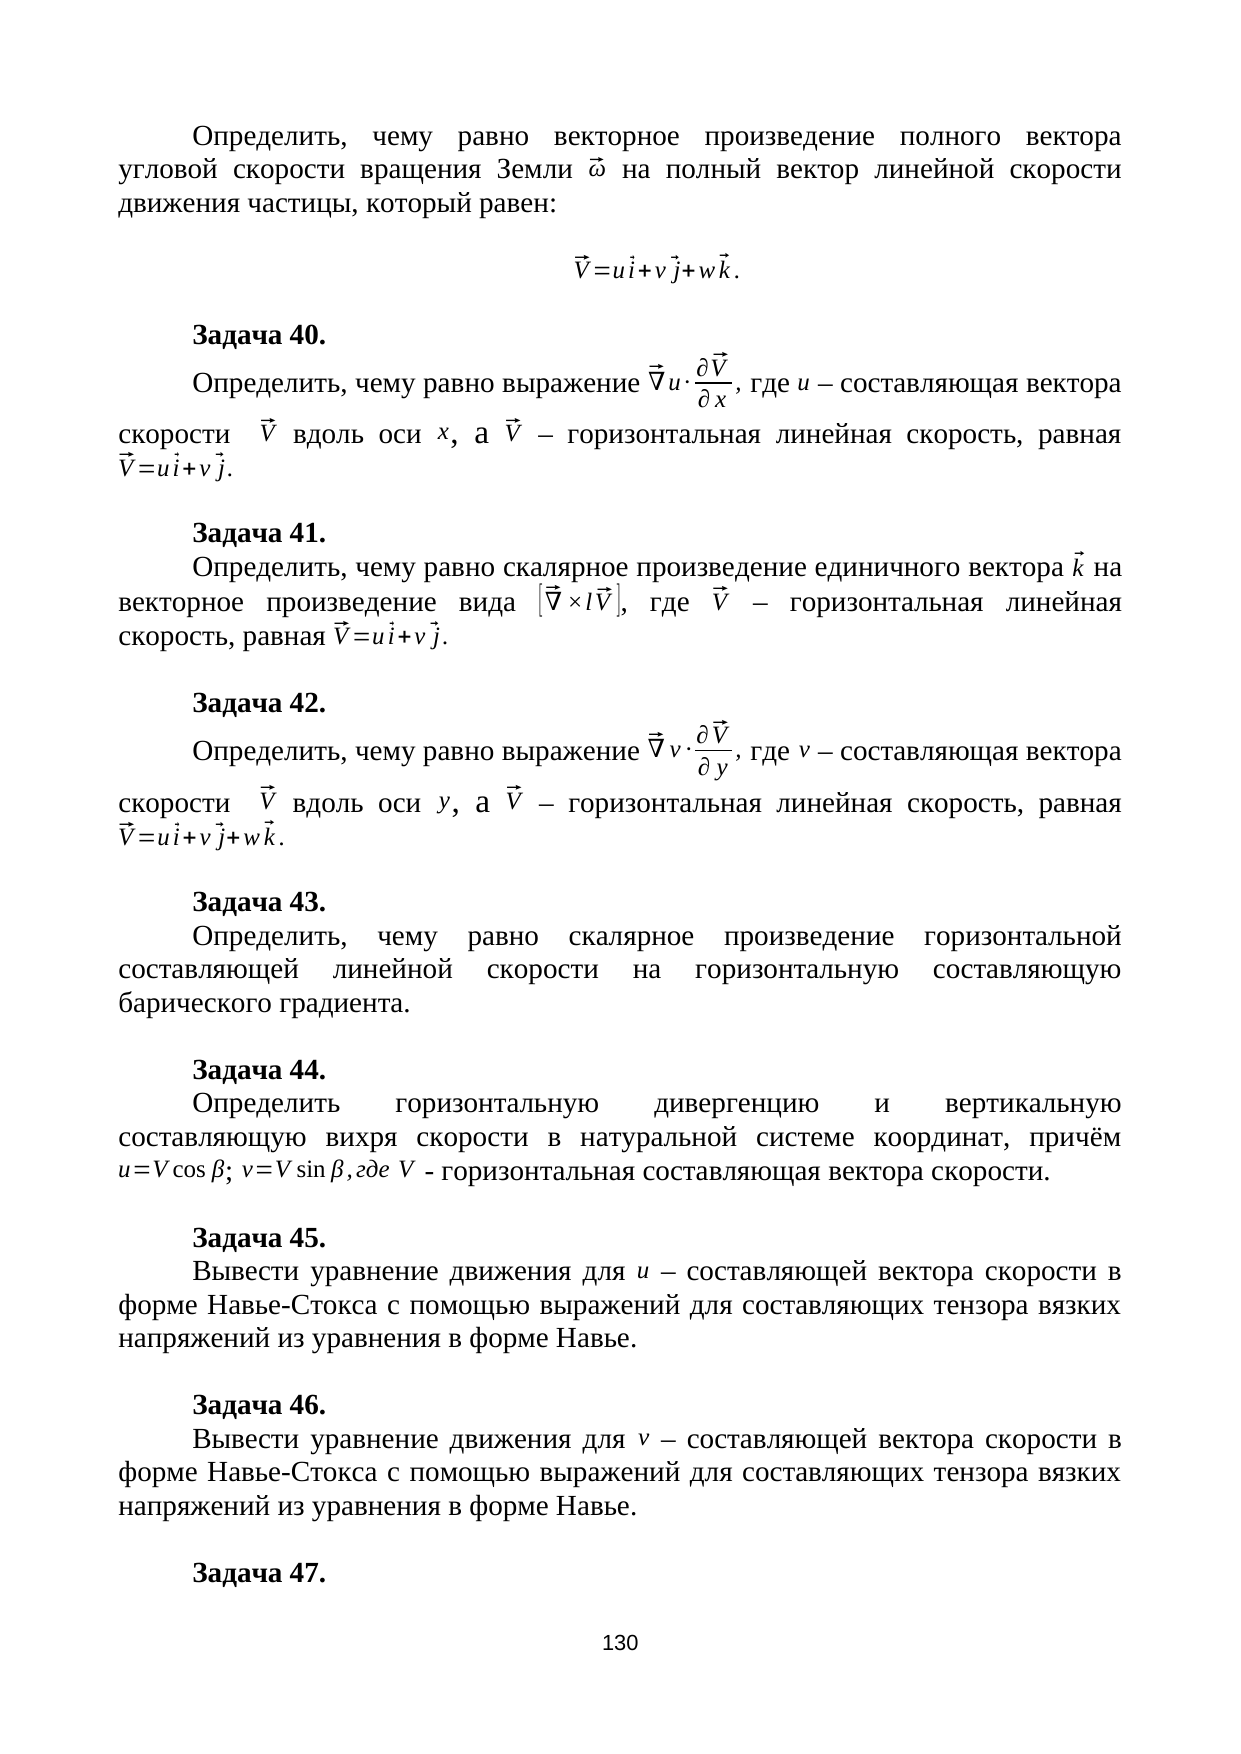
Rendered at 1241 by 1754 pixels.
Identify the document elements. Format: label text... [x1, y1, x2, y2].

text Задача 47. [118, 1555, 1122, 1589]
text Определить, чему равно векторное произведение полного вектора угловой скорости вращения Земли на полный вектор линейной скорости движения частицы, который равен: [118, 118, 1122, 219]
text Задача 40. [118, 317, 1122, 351]
text Определить горизонтальную дивергенцию и вертикальную составляющую вихря скорости в натуральной системе координат, причём ; - горизонтальная составляющая вектора скорости. [118, 1086, 1122, 1186]
text Задача 41. [118, 515, 1122, 549]
text Задача 42. [118, 685, 1122, 719]
text Задача 46. [118, 1387, 1122, 1421]
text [118, 1421, 1122, 1522]
text Определить, чему равно скалярное произведение единичного вектора на векторное произведение вида , где – горизонтальная линейная скорость, равная [118, 549, 1122, 652]
text Задача 43. [118, 884, 1122, 918]
text Задача 44. [118, 1052, 1122, 1086]
text Задача 45. [118, 1220, 1122, 1253]
text Определить, чему равно скалярное произведение горизонтальной составляющей линейной скорости на горизонтальную составляющую барического градиента. [118, 918, 1122, 1018]
text Определить, чему равно выражение где – составляющая вектора скорости вдоль оси , а – горизонтальная линейная скорость, равная [118, 351, 1122, 482]
list Определить, чему равно выражение где – составляющая вектора скорости вдоль оси , а – горизонтальная линейная скорость, равная [118, 719, 1122, 851]
